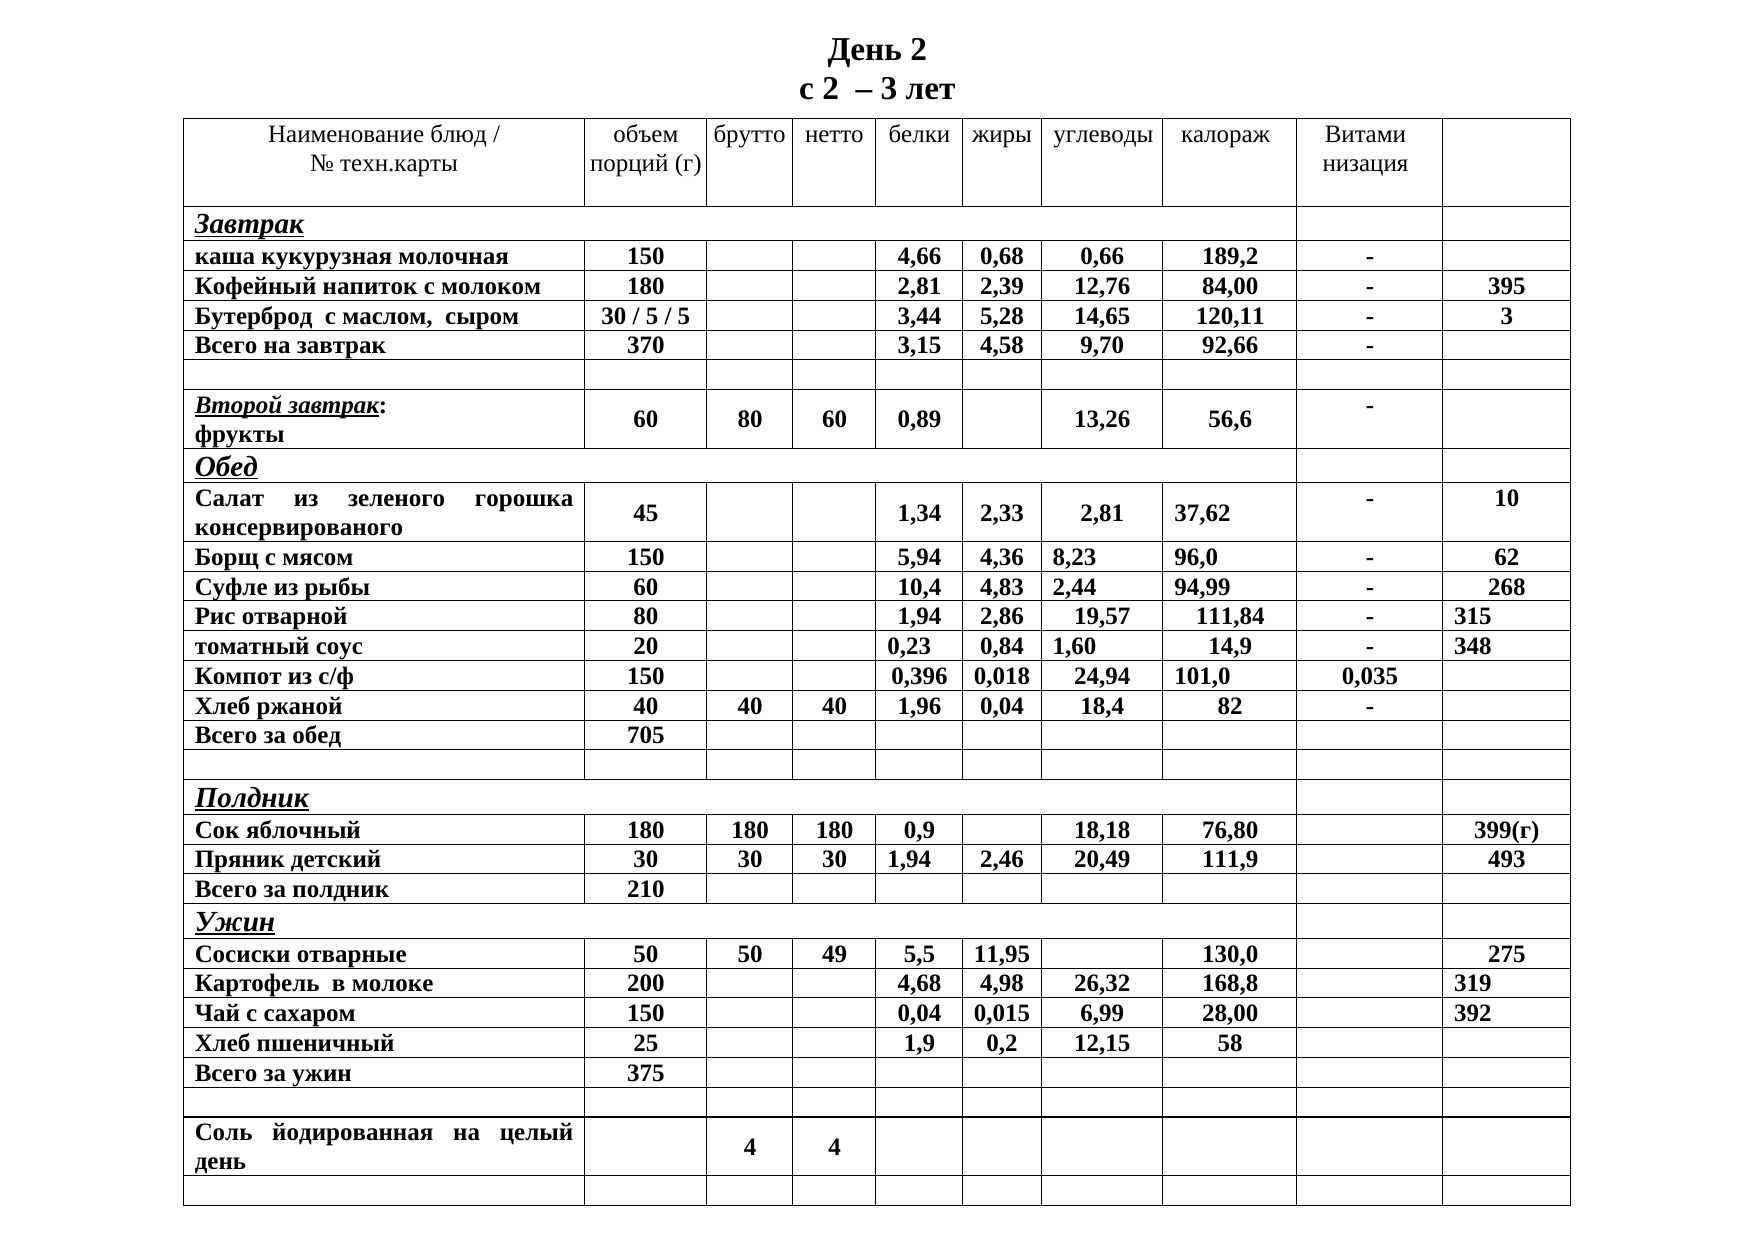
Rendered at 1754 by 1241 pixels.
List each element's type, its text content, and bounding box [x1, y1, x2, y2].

table_cell 370 [585, 331, 706, 359]
table_cell 50 [585, 939, 706, 967]
table_cell [876, 721, 962, 749]
table_cell 493 [1443, 845, 1570, 873]
table_cell [876, 360, 962, 389]
table_cell [1297, 969, 1442, 997]
table_cell [707, 631, 792, 660]
table_cell [1163, 750, 1296, 779]
table_cell 180 [793, 815, 875, 843]
table_cell Рис отварной [184, 601, 584, 630]
table_cell [793, 998, 875, 1027]
table_cell [793, 969, 875, 997]
table_cell 25 [585, 1028, 706, 1057]
table_cell [585, 750, 706, 779]
table_cell [793, 1176, 875, 1205]
table_cell [1297, 815, 1442, 843]
table_cell 20 [585, 631, 706, 660]
table_cell 19,57 [1042, 601, 1162, 630]
table_cell [1163, 1118, 1296, 1175]
table_cell [1042, 874, 1162, 903]
table_cell - [1297, 572, 1442, 600]
table_cell 58 [1163, 1028, 1296, 1057]
table_cell [1297, 780, 1442, 814]
text с 2 – 3 лет [29, 68, 1724, 106]
table_cell [793, 601, 875, 630]
table_cell 60 [585, 572, 706, 600]
table_cell 80 [585, 601, 706, 630]
table_cell 111,84 [1163, 601, 1296, 630]
table_cell [793, 331, 875, 359]
table_cell 40 [585, 691, 706, 719]
table_cell 5,28 [963, 301, 1041, 329]
table_cell Всего за полдник [184, 874, 584, 903]
table_cell 150 [585, 542, 706, 571]
table_header калораж [1163, 119, 1296, 206]
table_cell 30 / 5 / 5 [585, 301, 706, 329]
table_cell [793, 1028, 875, 1057]
table_cell 45 [585, 483, 706, 541]
table_cell 180 [707, 815, 792, 843]
table_cell 24,94 [1042, 661, 1162, 690]
table_cell 92,66 [1163, 331, 1296, 359]
table_cell 0,66 [1042, 241, 1162, 270]
table_cell Всего на завтрак [184, 331, 584, 359]
table_cell Сок яблочный [184, 815, 584, 843]
table_cell [1163, 721, 1296, 749]
table_cell 4,66 [876, 241, 962, 270]
table_cell 4 [793, 1118, 875, 1175]
table_cell [707, 750, 792, 779]
table_cell 10 [1443, 483, 1570, 541]
table_cell [1443, 449, 1570, 482]
table_header [1443, 119, 1570, 206]
table_cell 2,44 [1042, 572, 1162, 600]
table_cell 0,035 [1297, 661, 1442, 690]
table_header жиры [963, 119, 1041, 206]
table_cell [963, 874, 1041, 903]
table_cell 12,15 [1042, 1028, 1162, 1057]
table_cell 8,23 [1042, 542, 1162, 571]
table_cell [793, 750, 875, 779]
table_cell Ужин [184, 904, 1296, 938]
table_header брутто [707, 119, 792, 206]
table_cell [1042, 721, 1162, 749]
table_cell 5,5 [876, 939, 962, 967]
table_cell [793, 631, 875, 660]
table_cell 375 [585, 1058, 706, 1087]
table_cell [1042, 1176, 1162, 1205]
table_cell 4,68 [876, 969, 962, 997]
table_cell [1443, 904, 1570, 938]
table_cell 94,99 [1163, 572, 1296, 600]
table_header Витами низация [1297, 119, 1442, 206]
table_cell 3 [1443, 301, 1570, 329]
table_cell 2,39 [963, 271, 1041, 300]
table_cell [1297, 1058, 1442, 1087]
table_cell 120,11 [1163, 301, 1296, 329]
table_cell 20,49 [1042, 845, 1162, 873]
table_cell [1042, 750, 1162, 779]
table_cell [707, 998, 792, 1027]
table_cell [1297, 449, 1442, 482]
table_cell [1297, 998, 1442, 1027]
table_cell [963, 1088, 1041, 1116]
table_cell 101,0 [1163, 661, 1296, 690]
table_cell каша кукурузная молочная [184, 241, 584, 270]
table_cell 4 [707, 1118, 792, 1175]
table_cell [585, 1118, 706, 1175]
table_cell Второй завтрак: фрукты [184, 390, 584, 448]
table_cell 2,81 [876, 271, 962, 300]
table_cell 0,23 [876, 631, 962, 660]
table_cell 348 [1443, 631, 1570, 660]
table_cell [1163, 1176, 1296, 1205]
table_cell 12,76 [1042, 271, 1162, 300]
table_cell 168,8 [1163, 969, 1296, 997]
table_cell [793, 661, 875, 690]
table_cell Соль йодированная на целый день [184, 1118, 584, 1175]
table_cell [963, 360, 1041, 389]
table_cell [707, 661, 792, 690]
table_cell 1,94 [876, 845, 962, 873]
table_cell 150 [585, 241, 706, 270]
table_cell 2,33 [963, 483, 1041, 541]
table_cell 40 [707, 691, 792, 719]
table_cell [793, 572, 875, 600]
table_cell 6,99 [1042, 998, 1162, 1027]
table_cell [184, 360, 584, 389]
table_cell [1297, 207, 1442, 240]
table_cell [707, 874, 792, 903]
table_cell [707, 721, 792, 749]
table_cell - [1297, 271, 1442, 300]
table_cell 4,36 [963, 542, 1041, 571]
table_cell 0,04 [876, 998, 962, 1027]
table_cell томатный соус [184, 631, 584, 660]
table_cell [1443, 750, 1570, 779]
table_cell 130,0 [1163, 939, 1296, 967]
table_cell 84,00 [1163, 271, 1296, 300]
table_cell [1163, 1058, 1296, 1087]
table_cell [793, 874, 875, 903]
table_cell - [1297, 301, 1442, 329]
table_cell 3,44 [876, 301, 962, 329]
table_cell 0,89 [876, 390, 962, 448]
table_cell - [1297, 483, 1442, 541]
table_cell [1443, 1028, 1570, 1057]
table_cell [1443, 390, 1570, 448]
table_cell 13,26 [1042, 390, 1162, 448]
table_cell 268 [1443, 572, 1570, 600]
table_cell - [1297, 631, 1442, 660]
table_cell [793, 483, 875, 541]
table_cell [1297, 360, 1442, 389]
table_cell [1163, 1088, 1296, 1116]
table_cell [1443, 780, 1570, 814]
table_cell Сосиски отварные [184, 939, 584, 967]
table_cell 56,6 [1163, 390, 1296, 448]
table_cell [876, 1058, 962, 1087]
table_cell [707, 969, 792, 997]
table_cell [1297, 904, 1442, 938]
table_cell 395 [1443, 271, 1570, 300]
table_cell [1443, 721, 1570, 749]
table_cell 0,018 [963, 661, 1041, 690]
table_cell 28,00 [1163, 998, 1296, 1027]
table_cell Чай с сахаром [184, 998, 584, 1027]
table_cell 30 [585, 845, 706, 873]
table_cell [1297, 750, 1442, 779]
table_cell [876, 1118, 962, 1175]
table_cell [184, 750, 584, 779]
table_cell 1,9 [876, 1028, 962, 1057]
table_header нетто [793, 119, 875, 206]
table_cell 30 [707, 845, 792, 873]
table_cell Всего за ужин [184, 1058, 584, 1087]
table_cell 50 [707, 939, 792, 967]
table_cell 62 [1443, 542, 1570, 571]
table_header объем порций (г) [585, 119, 706, 206]
table_cell [1443, 207, 1570, 240]
table_cell [707, 271, 792, 300]
table_cell 11,95 [963, 939, 1041, 967]
table_cell 30 [793, 845, 875, 873]
table_cell [1297, 721, 1442, 749]
table_cell 392 [1443, 998, 1570, 1027]
table_cell Компот из с/ф [184, 661, 584, 690]
table_cell 18,18 [1042, 815, 1162, 843]
table_cell 0,84 [963, 631, 1041, 660]
table_cell [1297, 1176, 1442, 1205]
table_cell [184, 1176, 584, 1205]
table_cell [1443, 331, 1570, 359]
table_cell [1042, 1088, 1162, 1116]
table_cell 180 [585, 815, 706, 843]
table_cell Кофейный напиток с молоком [184, 271, 584, 300]
table_cell [963, 750, 1041, 779]
table_cell Хлеб пшеничный [184, 1028, 584, 1057]
table_cell 1,96 [876, 691, 962, 719]
table_cell [1443, 1176, 1570, 1205]
table_cell 210 [585, 874, 706, 903]
table_cell [707, 572, 792, 600]
table_cell [1443, 360, 1570, 389]
table_cell [963, 390, 1041, 448]
table_cell Хлеб ржаной [184, 691, 584, 719]
table_cell 189,2 [1163, 241, 1296, 270]
table_cell Обед [184, 449, 1296, 482]
table_cell 0,9 [876, 815, 962, 843]
table_cell 9,70 [1042, 331, 1162, 359]
table_header Наименование блюд / № техн.карты [184, 119, 584, 206]
table_cell [876, 1088, 962, 1116]
table_cell 180 [585, 271, 706, 300]
table_cell [707, 542, 792, 571]
table_cell 96,0 [1163, 542, 1296, 571]
table_cell [707, 483, 792, 541]
table_cell [707, 1028, 792, 1057]
table_cell 37,62 [1163, 483, 1296, 541]
table_cell [793, 721, 875, 749]
table_cell 10,4 [876, 572, 962, 600]
table_cell [707, 301, 792, 329]
table_cell [1297, 874, 1442, 903]
table_cell [793, 360, 875, 389]
table_cell [1443, 661, 1570, 690]
table_cell [963, 1058, 1041, 1087]
table_cell [707, 241, 792, 270]
table_cell 319 [1443, 969, 1570, 997]
table_cell 111,9 [1163, 845, 1296, 873]
table_cell 0,68 [963, 241, 1041, 270]
table_cell [1443, 1088, 1570, 1116]
table_cell [963, 721, 1041, 749]
table_cell [1163, 360, 1296, 389]
table_cell - [1297, 542, 1442, 571]
table_cell 705 [585, 721, 706, 749]
table_cell [793, 271, 875, 300]
table_cell 1,34 [876, 483, 962, 541]
table_cell [707, 331, 792, 359]
table_cell [585, 360, 706, 389]
table_cell [1042, 1058, 1162, 1087]
table_cell [1297, 939, 1442, 967]
table_cell 76,80 [1163, 815, 1296, 843]
table_cell 1,60 [1042, 631, 1162, 660]
table_cell [707, 1058, 792, 1087]
table_cell [1443, 241, 1570, 270]
table_header белки [876, 119, 962, 206]
table_cell [793, 241, 875, 270]
table_cell [707, 601, 792, 630]
table_cell [963, 1176, 1041, 1205]
table_cell 2,86 [963, 601, 1041, 630]
table_cell 0,04 [963, 691, 1041, 719]
table_cell 4,58 [963, 331, 1041, 359]
table_cell 200 [585, 969, 706, 997]
table_cell 14,65 [1042, 301, 1162, 329]
table_cell 14,9 [1163, 631, 1296, 660]
table_cell [1297, 1028, 1442, 1057]
table_cell [876, 750, 962, 779]
table_cell 5,94 [876, 542, 962, 571]
table_cell [1443, 874, 1570, 903]
table_cell Завтрак [184, 207, 1296, 240]
table_cell [184, 1088, 584, 1116]
table_cell 80 [707, 390, 792, 448]
table_cell 150 [585, 661, 706, 690]
table_cell 40 [793, 691, 875, 719]
table_cell Суфле из рыбы [184, 572, 584, 600]
table_cell 275 [1443, 939, 1570, 967]
table_cell [876, 874, 962, 903]
table_cell - [1297, 601, 1442, 630]
table_cell 3,15 [876, 331, 962, 359]
table_cell [793, 1058, 875, 1087]
table_cell Бутерброд с маслом, сыром [184, 301, 584, 329]
table_cell 60 [793, 390, 875, 448]
table_cell [707, 1176, 792, 1205]
table_cell [1443, 1118, 1570, 1175]
table_cell Салат из зеленого горошка консервированого [184, 483, 584, 541]
table_cell 2,81 [1042, 483, 1162, 541]
table_cell - [1297, 390, 1442, 448]
table_cell Пряник детский [184, 845, 584, 873]
table_cell - [1297, 331, 1442, 359]
table_cell [963, 815, 1041, 843]
table_cell 315 [1443, 601, 1570, 630]
table_cell 0,2 [963, 1028, 1041, 1057]
table_cell 0,015 [963, 998, 1041, 1027]
table_cell 4,83 [963, 572, 1041, 600]
table_cell 0,396 [876, 661, 962, 690]
table_cell [1042, 1118, 1162, 1175]
table_cell [1042, 360, 1162, 389]
table_cell [585, 1088, 706, 1116]
table_header углеводы [1042, 119, 1162, 206]
table_cell Всего за обед [184, 721, 584, 749]
table_cell 2,46 [963, 845, 1041, 873]
table_cell [1163, 874, 1296, 903]
table_cell [793, 301, 875, 329]
table_cell [1297, 1118, 1442, 1175]
table_cell [1297, 845, 1442, 873]
table_cell [1042, 939, 1162, 967]
text День 2 [29, 29, 1724, 68]
table_cell [793, 1088, 875, 1116]
table_cell Борщ с мясом [184, 542, 584, 571]
table_cell 399(г) [1443, 815, 1570, 843]
table_cell 49 [793, 939, 875, 967]
table_cell 4,98 [963, 969, 1041, 997]
table_cell [1443, 1058, 1570, 1087]
table_cell [876, 1176, 962, 1205]
table_cell Картофель в молоке [184, 969, 584, 997]
table_cell [963, 1118, 1041, 1175]
table_cell 26,32 [1042, 969, 1162, 997]
table_cell [793, 542, 875, 571]
table_cell [1443, 691, 1570, 719]
table_cell 82 [1163, 691, 1296, 719]
table_cell 18,4 [1042, 691, 1162, 719]
table_cell - [1297, 241, 1442, 270]
table_cell [585, 1176, 706, 1205]
table_cell [1297, 1088, 1442, 1116]
table_cell [707, 1088, 792, 1116]
table_cell 60 [585, 390, 706, 448]
table_cell [707, 360, 792, 389]
table_cell Полдник [184, 780, 1296, 814]
table_cell - [1297, 691, 1442, 719]
table_cell 150 [585, 998, 706, 1027]
table_cell 1,94 [876, 601, 962, 630]
